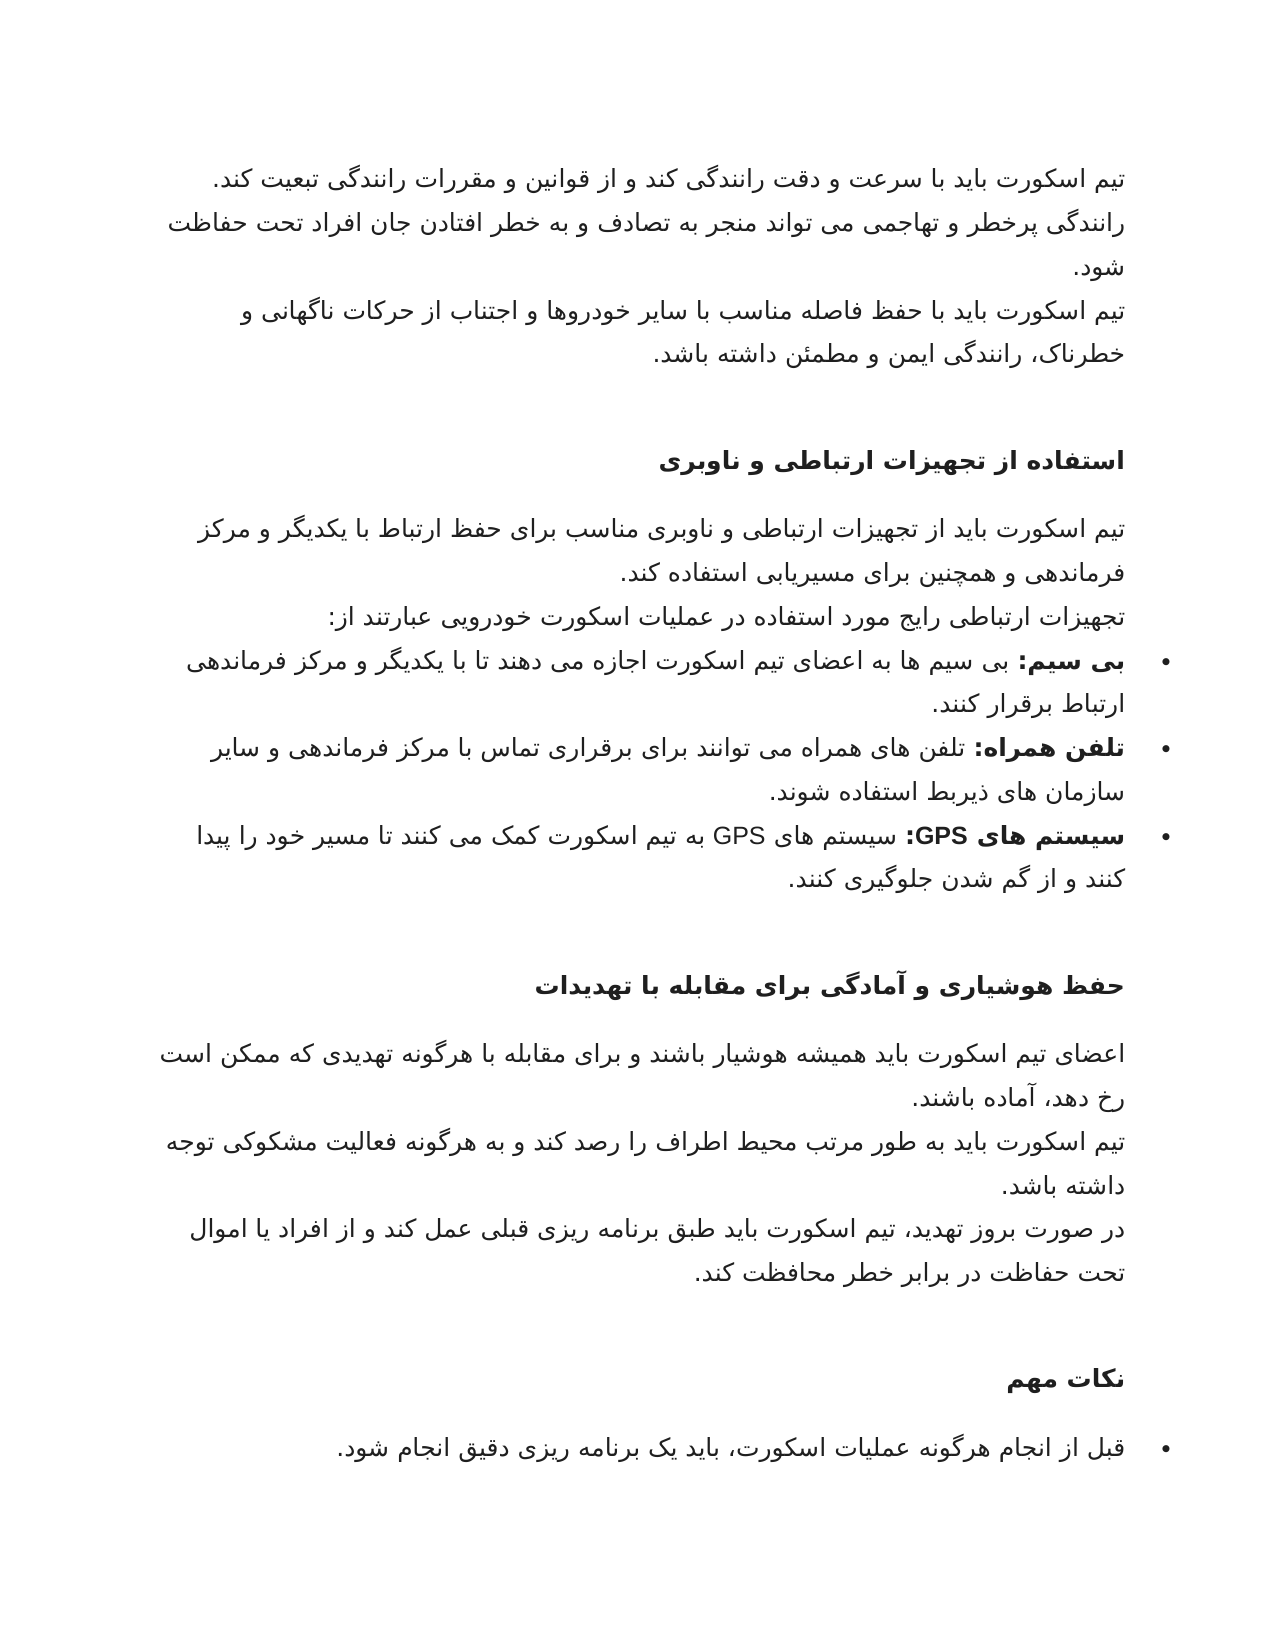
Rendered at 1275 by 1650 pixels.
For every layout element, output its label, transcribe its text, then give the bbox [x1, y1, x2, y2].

list قبل از انجام هرگونه عملیات اسکورت، باید یک برنامه ریزی دقیق انجام شود. [150, 1419, 1162, 1462]
list تلفن همراه: تلفن های همراه می توانند برای برقراری تماس با مرکز فرماندهی و سایر سازمان های ذیربط استفاده شوند. [150, 719, 1162, 806]
text تیم اسکورت باید با سرعت و دقت رانندگی کند و از قوانین و مقررات رانندگی تبعیت کند. رانندگی پرخطر و تهاجمی می تواند منجر به تصادف و به خطر افتادن جان افراد تحت حفاظت شود. [150, 150, 1125, 281]
text استفاده از تجهیزات ارتباطی و ناوبری [150, 437, 1125, 475]
list بی سیم: بی سیم ها به اعضای تیم اسکورت اجازه می دهند تا با یکدیگر و مرکز فرماندهی ارتباط برقرار کنند. [150, 631, 1162, 719]
text تیم اسکورت باید به طور مرتب محیط اطراف را رصد کند و به هرگونه فعالیت مشکوکی توجه داشته باشد. [150, 1112, 1125, 1200]
text نکات مهم [150, 1356, 1125, 1394]
list سیستم های GPS: سیستم های GPS به تیم اسکورت کمک می کنند تا مسیر خود را پیدا کنند و از گم شدن جلوگیری کنند. [150, 806, 1162, 894]
text در صورت بروز تهدید، تیم اسکورت باید طبق برنامه ریزی قبلی عمل کند و از افراد یا اموال تحت حفاظت در برابر خطر محافظت کند. [150, 1200, 1125, 1287]
text تیم اسکورت باید از تجهیزات ارتباطی و ناوبری مناسب برای حفظ ارتباط با یکدیگر و مرکز فرماندهی و همچنین برای مسیریابی استفاده کند. [150, 500, 1125, 587]
text تیم اسکورت باید با حفظ فاصله مناسب با سایر خودروها و اجتناب از حرکات ناگهانی و خطرناک، رانندگی ایمن و مطمئن داشته باشد. [150, 281, 1125, 369]
text حفظ هوشیاری و آمادگی برای مقابله با تهدیدات [150, 962, 1125, 1000]
text اعضای تیم اسکورت باید همیشه هوشیار باشند و برای مقابله با هرگونه تهدیدی که ممکن است رخ دهد، آماده باشند. [150, 1025, 1125, 1112]
text تجهیزات ارتباطی رایج مورد استفاده در عملیات اسکورت خودرویی عبارتند از: [150, 587, 1125, 631]
